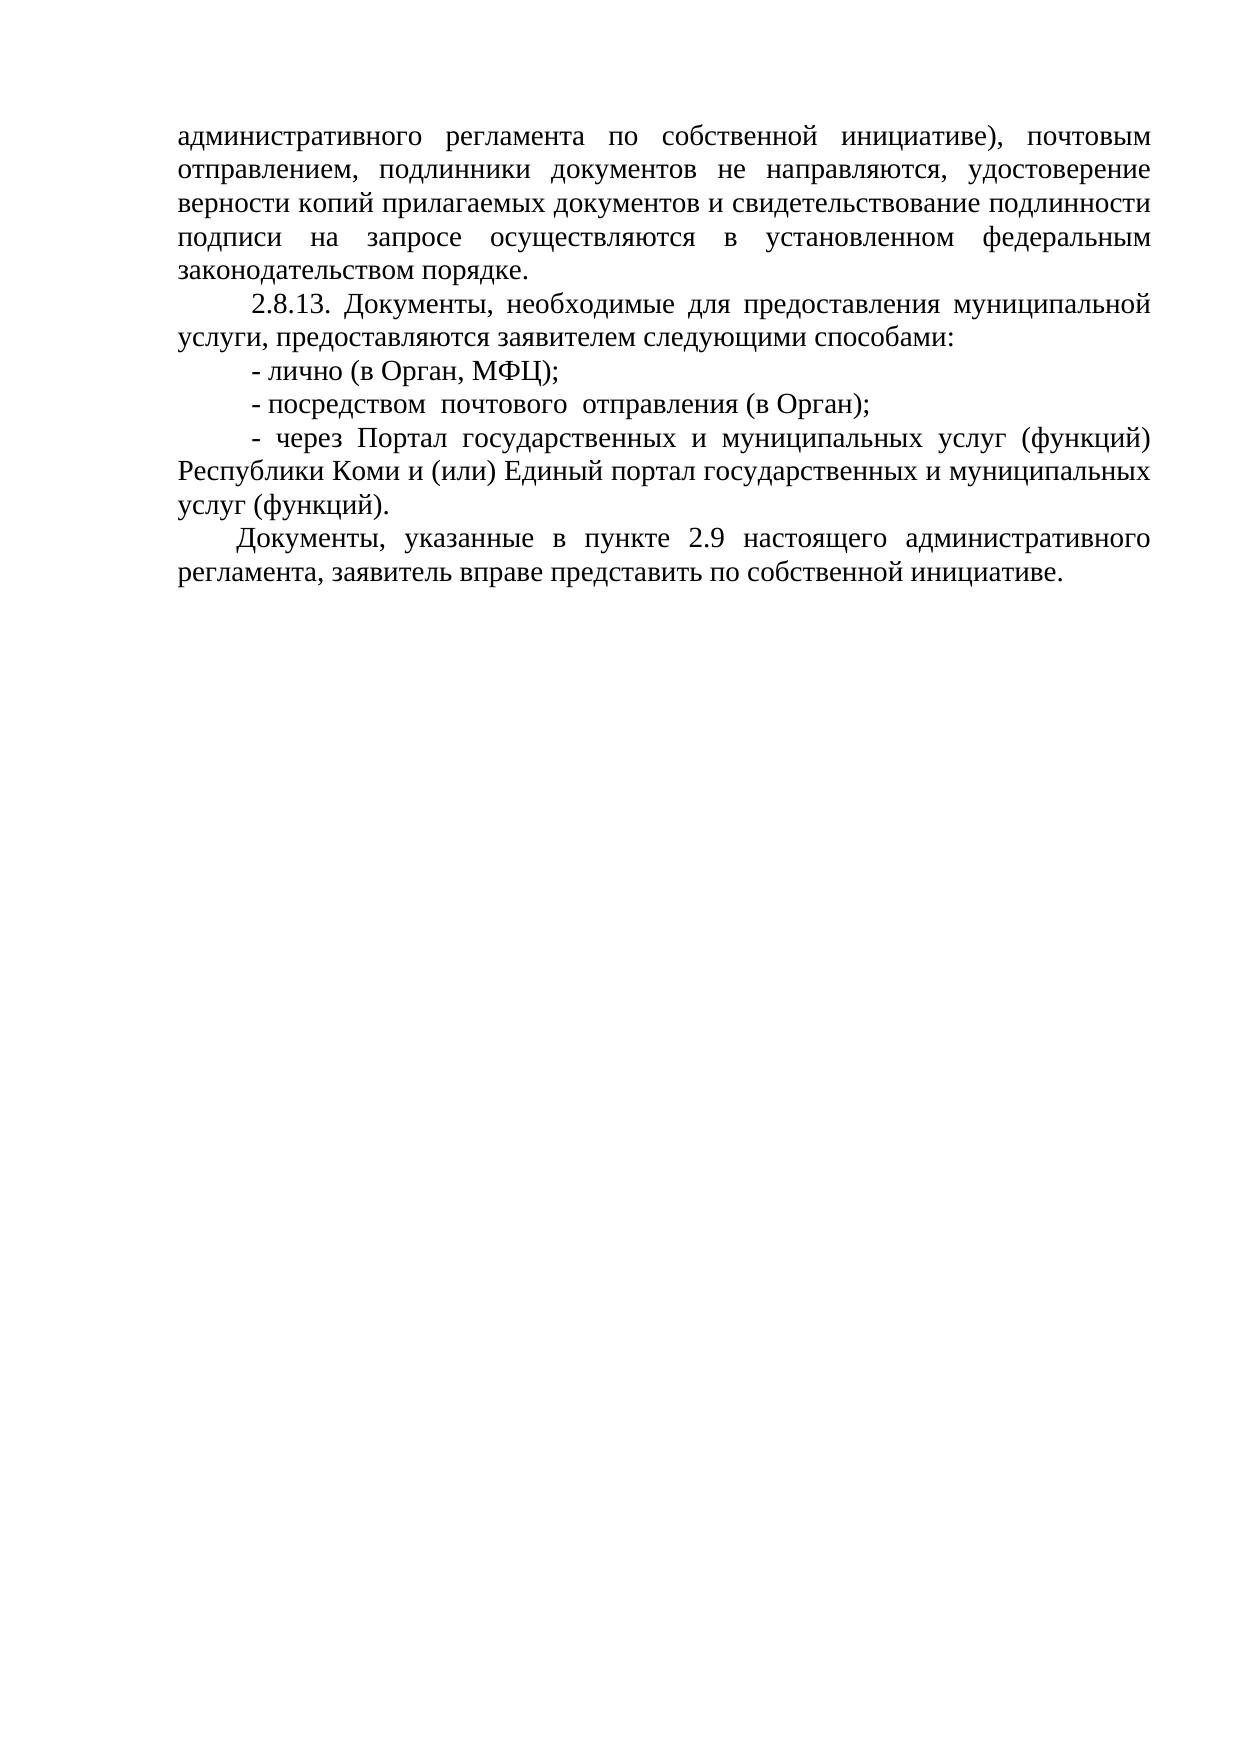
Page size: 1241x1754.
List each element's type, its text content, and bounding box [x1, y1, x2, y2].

text - посредством почтового отправления (в Орган); [177, 386, 1152, 420]
text 2.8.13. Документы, необходимые для предоставления муниципальной услуги, предоставляются заявителем следующими способами: [177, 286, 1152, 353]
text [177, 118, 1152, 286]
text Документы, указанные в пункте 2.9 настоящего административного регламента, заявитель вправе представить по собственной инициативе. [177, 521, 1152, 588]
text - лично (в Орган, МФЦ); [177, 353, 1152, 386]
text - через Портал государственных и муниципальных услуг (функций) Республики Коми и (или) Единый портал государственных и муниципальных услуг (функций). [177, 420, 1152, 521]
